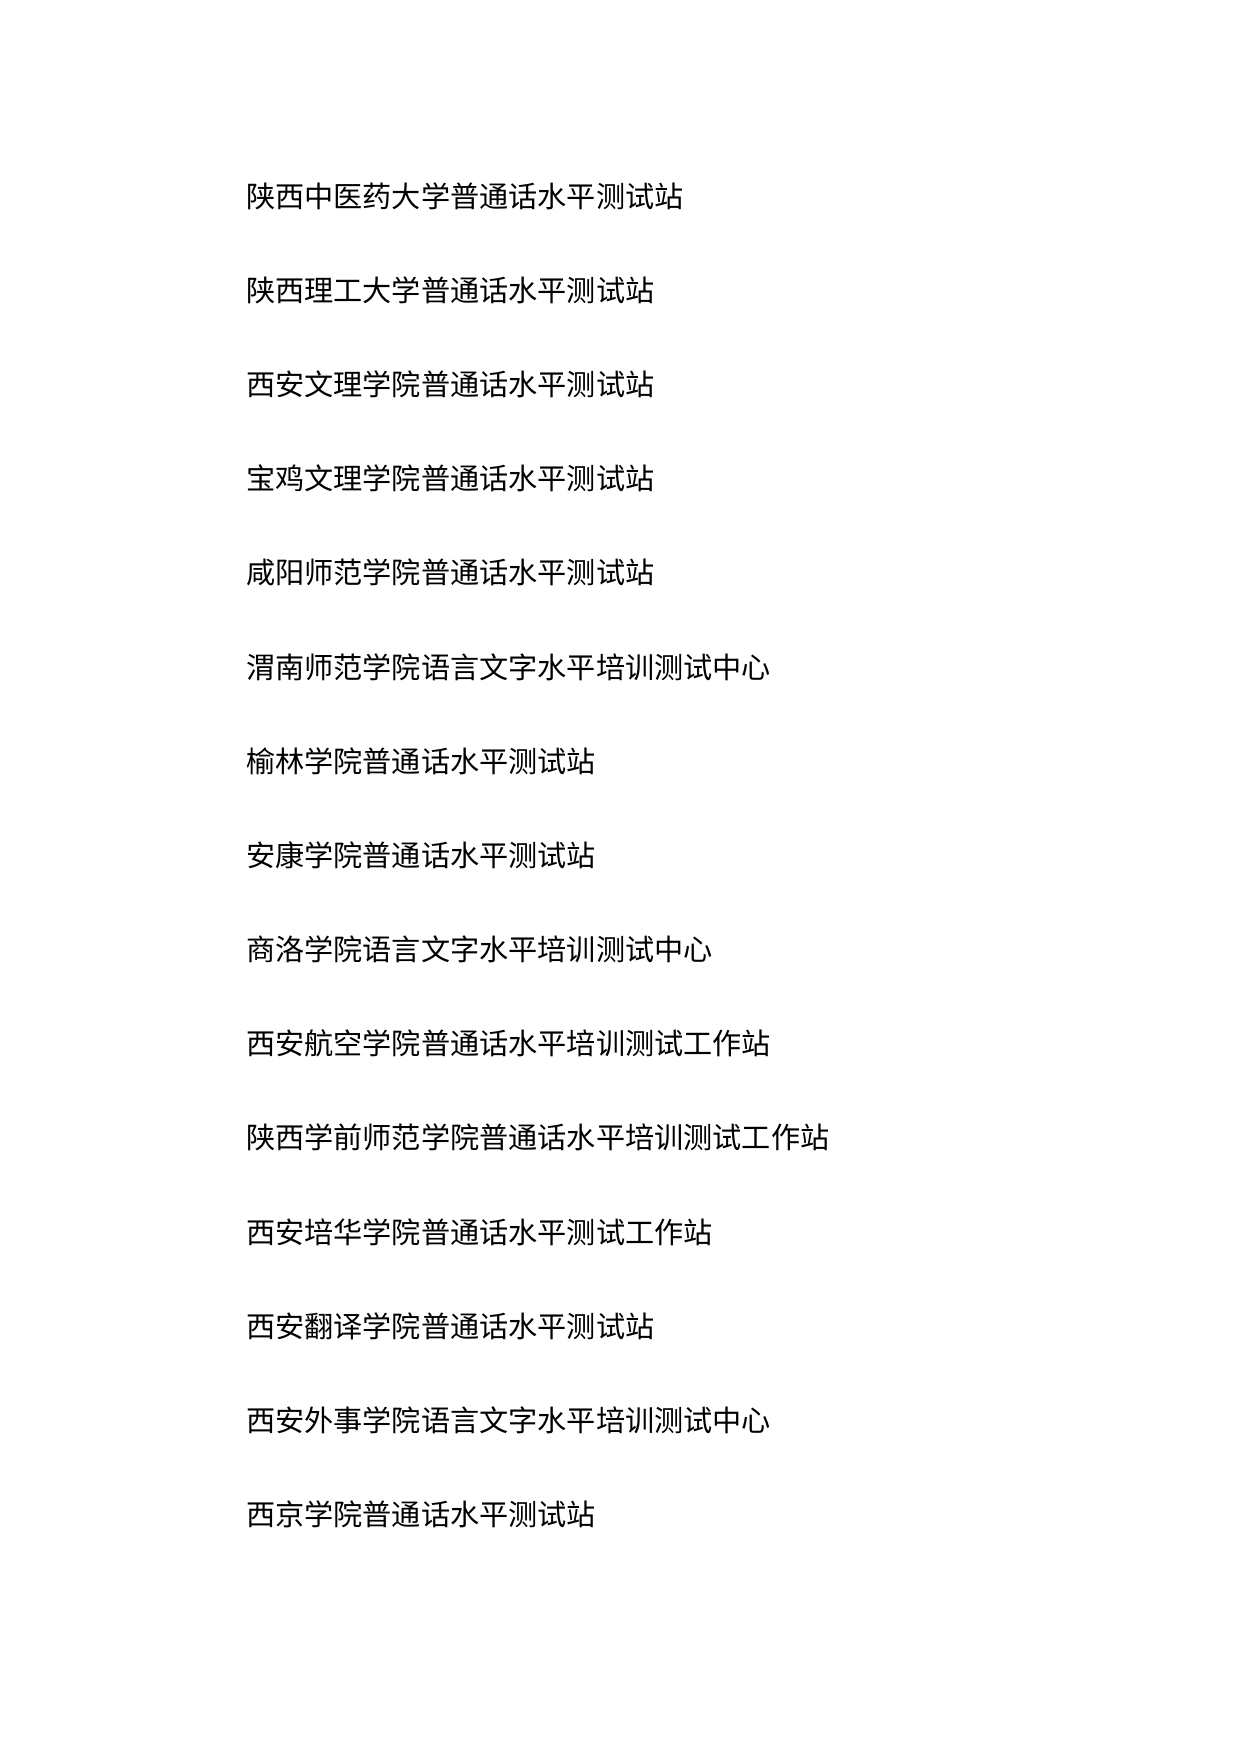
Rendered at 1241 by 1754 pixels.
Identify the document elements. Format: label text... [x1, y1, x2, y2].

text 西安外事学院语言文字水平培训测试中心 [187, 1386, 1053, 1451]
text 宝鸡文理学院普通话水平测试站 [187, 444, 1053, 509]
text 西安翻译学院普通话水平测试站 [187, 1292, 1053, 1357]
text 榆林学院普通话水平测试站 [187, 727, 1053, 792]
text 陕西学前师范学院普通话水平培训测试工作站 [187, 1104, 1053, 1169]
text 咸阳师范学院普通话水平测试站 [187, 539, 1053, 604]
text 安康学院普通话水平测试站 [187, 821, 1053, 886]
text 商洛学院语言文字水平培训测试中心 [187, 915, 1053, 980]
text 陕西理工大学普通话水平测试站 [187, 256, 1053, 321]
text 西安文理学院普通话水平测试站 [187, 350, 1053, 415]
text 西京学院普通话水平测试站 [187, 1480, 1053, 1545]
text 渭南师范学院语言文字水平培训测试中心 [187, 633, 1053, 698]
text 西安培华学院普通话水平测试工作站 [187, 1198, 1053, 1263]
text 陕西中医药大学普通话水平测试站 [187, 162, 1053, 227]
text 西安航空学院普通话水平培训测试工作站 [187, 1009, 1053, 1074]
